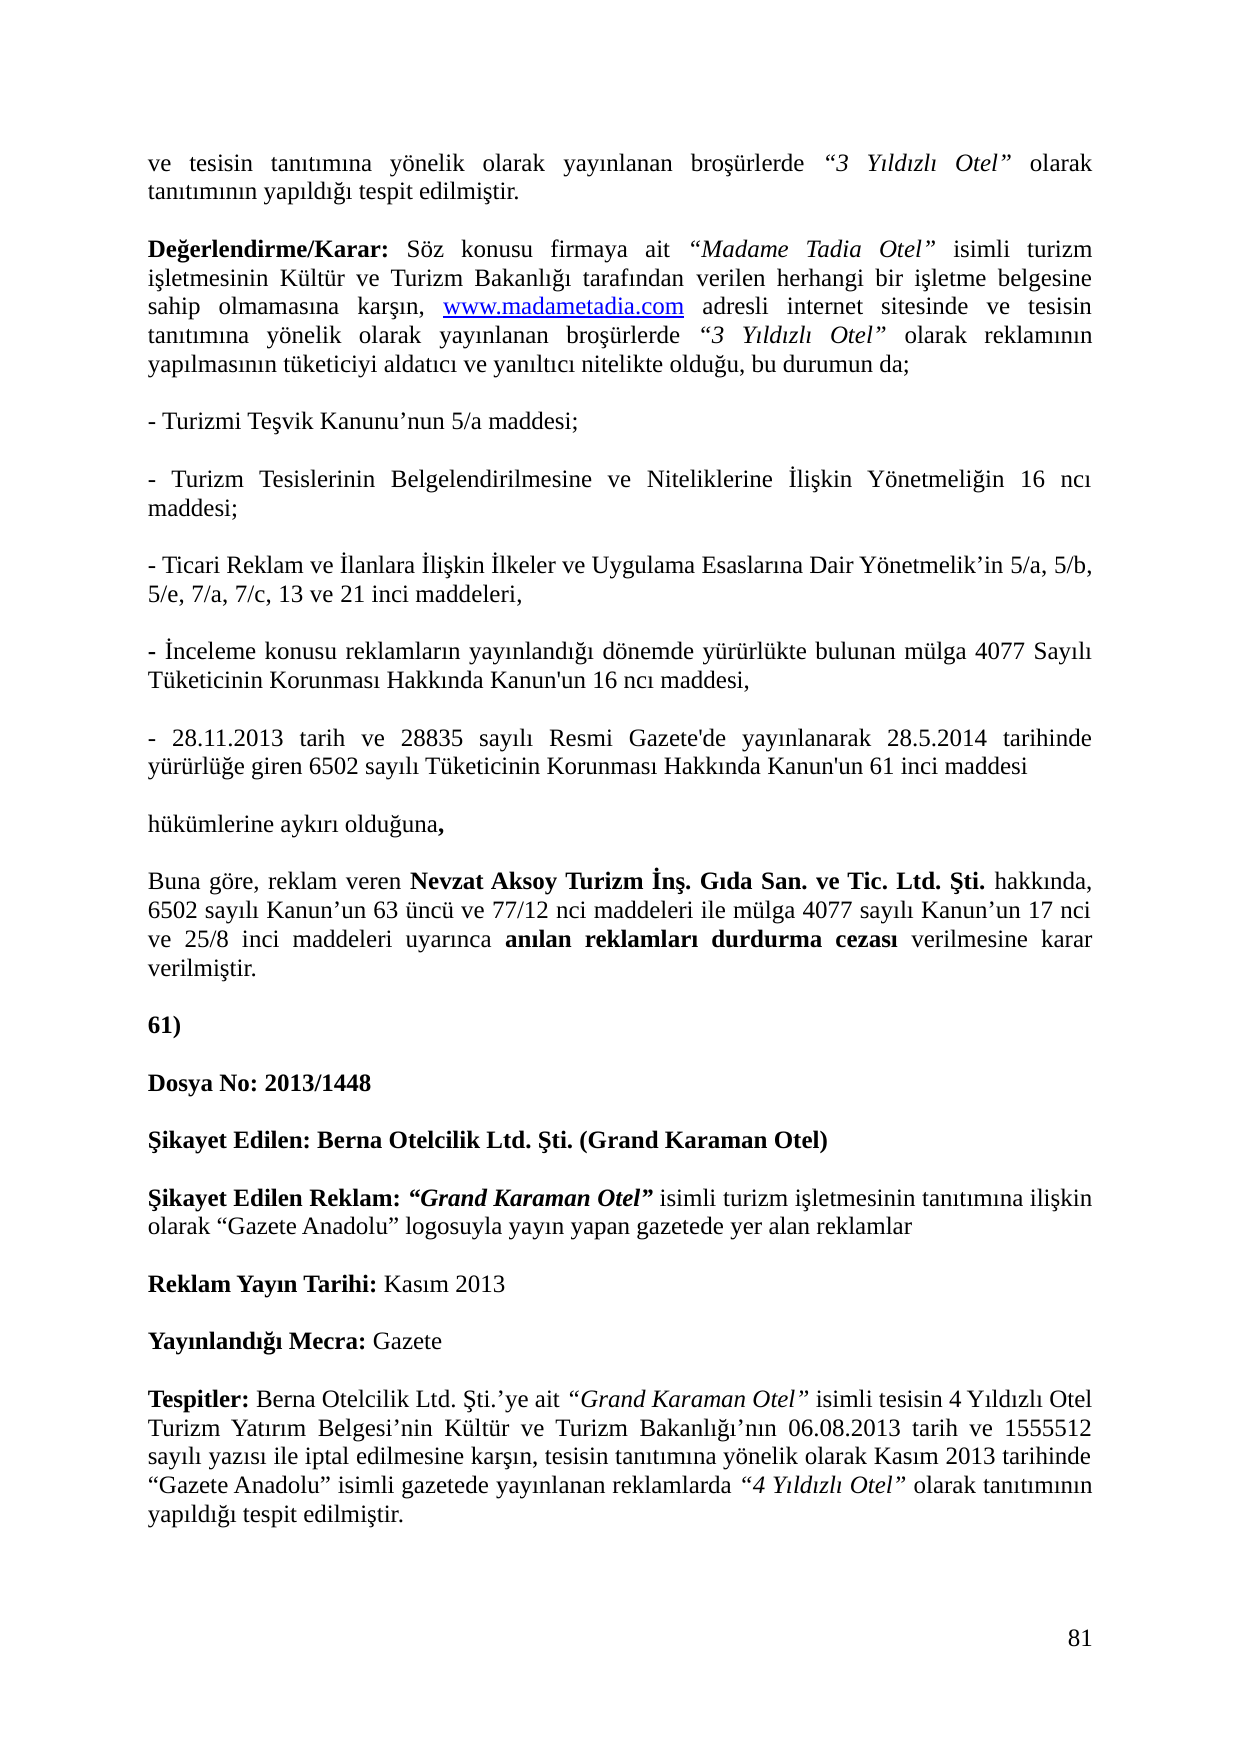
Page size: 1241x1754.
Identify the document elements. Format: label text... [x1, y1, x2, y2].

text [148, 148, 1092, 205]
text Reklam Yayın Tarihi: Kasım 2013 [148, 1269, 1092, 1298]
text - İnceleme konusu reklamların yayınlandığı dönemde yürürlükte bulunan mülga 4077 Sayılı Tüketicinin Korunması Hakkında Kanun'un 16 ncı maddesi, [148, 636, 1092, 694]
text - Turizmi Teşvik Kanunu’nun 5/a maddesi; [148, 406, 1092, 435]
text Tespitler: Berna Otelcilik Ltd. Şti.’ye ait “Grand Karaman Otel” isimli tesisin 4 Yıldızlı Otel Turizm Yatırım Belgesi’nin Kültür ve Turizm Bakanlığı’nın 06.08.2013 tarih ve 1555512 sayılı yazısı ile iptal edilmesine karşın, tesisin tanıtımına yönelik olarak Kasım 2013 tarihinde “Gazete Anadolu” isimli gazetede yayınlanan reklamlarda “4 Yıldızlı Otel” olarak tanıtımının yapıldığı tespit edilmiştir. [148, 1384, 1092, 1528]
text Dosya No: 2013/1448 [148, 1068, 1092, 1096]
text - Ticari Reklam ve İlanlara İlişkin İlkeler ve Uygulama Esaslarına Dair Yönetmelik’in 5/a, 5/b, 5/e, 7/a, 7/c, 13 ve 21 inci maddeleri, [148, 550, 1092, 608]
text Değerlendirme/Karar: Söz konusu firmaya ait “Madame Tadia Otel” isimli turizm işletmesinin Kültür ve Turizm Bakanlığı tarafından verilen herhangi bir işletme belgesine sahip olmamasına karşın, www.madametadia.com adresli internet sitesinde ve tesisin tanıtımına yönelik olarak yayınlanan broşürlerde “3 Yıldızlı Otel” olarak reklamının yapılmasının tüketiciyi aldatıcı ve yanıltıcı nitelikte olduğu, bu durumun da; [148, 234, 1092, 378]
text Şikayet Edilen: Berna Otelcilik Ltd. Şti. (Grand Karaman Otel) [148, 1125, 1092, 1154]
text - 28.11.2013 tarih ve 28835 sayılı Resmi Gazete'de yayınlanarak 28.5.2014 tarihinde yürürlüğe giren 6502 sayılı Tüketicinin Korunması Hakkında Kanun'un 61 inci maddesi [148, 723, 1092, 780]
text Buna göre, reklam veren Nevzat Aksoy Turizm İnş. Gıda San. ve Tic. Ltd. Şti. hakkında, 6502 sayılı Kanun’un 63 üncü ve 77/12 nci maddeleri ile mülga 4077 sayılı Kanun’un 17 nci ve 25/8 inci maddeleri uyarınca anılan reklamları durdurma cezası verilmesine karar verilmiştir. [148, 866, 1092, 981]
text 61) [148, 1010, 1092, 1039]
text - Turizm Tesislerinin Belgelendirilmesine ve Niteliklerine İlişkin Yönetmeliğin 16 ncı maddesi; [148, 464, 1092, 521]
text Yayınlandığı Mecra: Gazete [148, 1326, 1092, 1355]
text hükümlerine aykırı olduğuna, [148, 809, 1092, 838]
text Şikayet Edilen Reklam: “Grand Karaman Otel” isimli turizm işletmesinin tanıtımına ilişkin olarak “Gazete Anadolu” logosuyla yayın yapan gazetede yer alan reklamlar [148, 1183, 1092, 1240]
